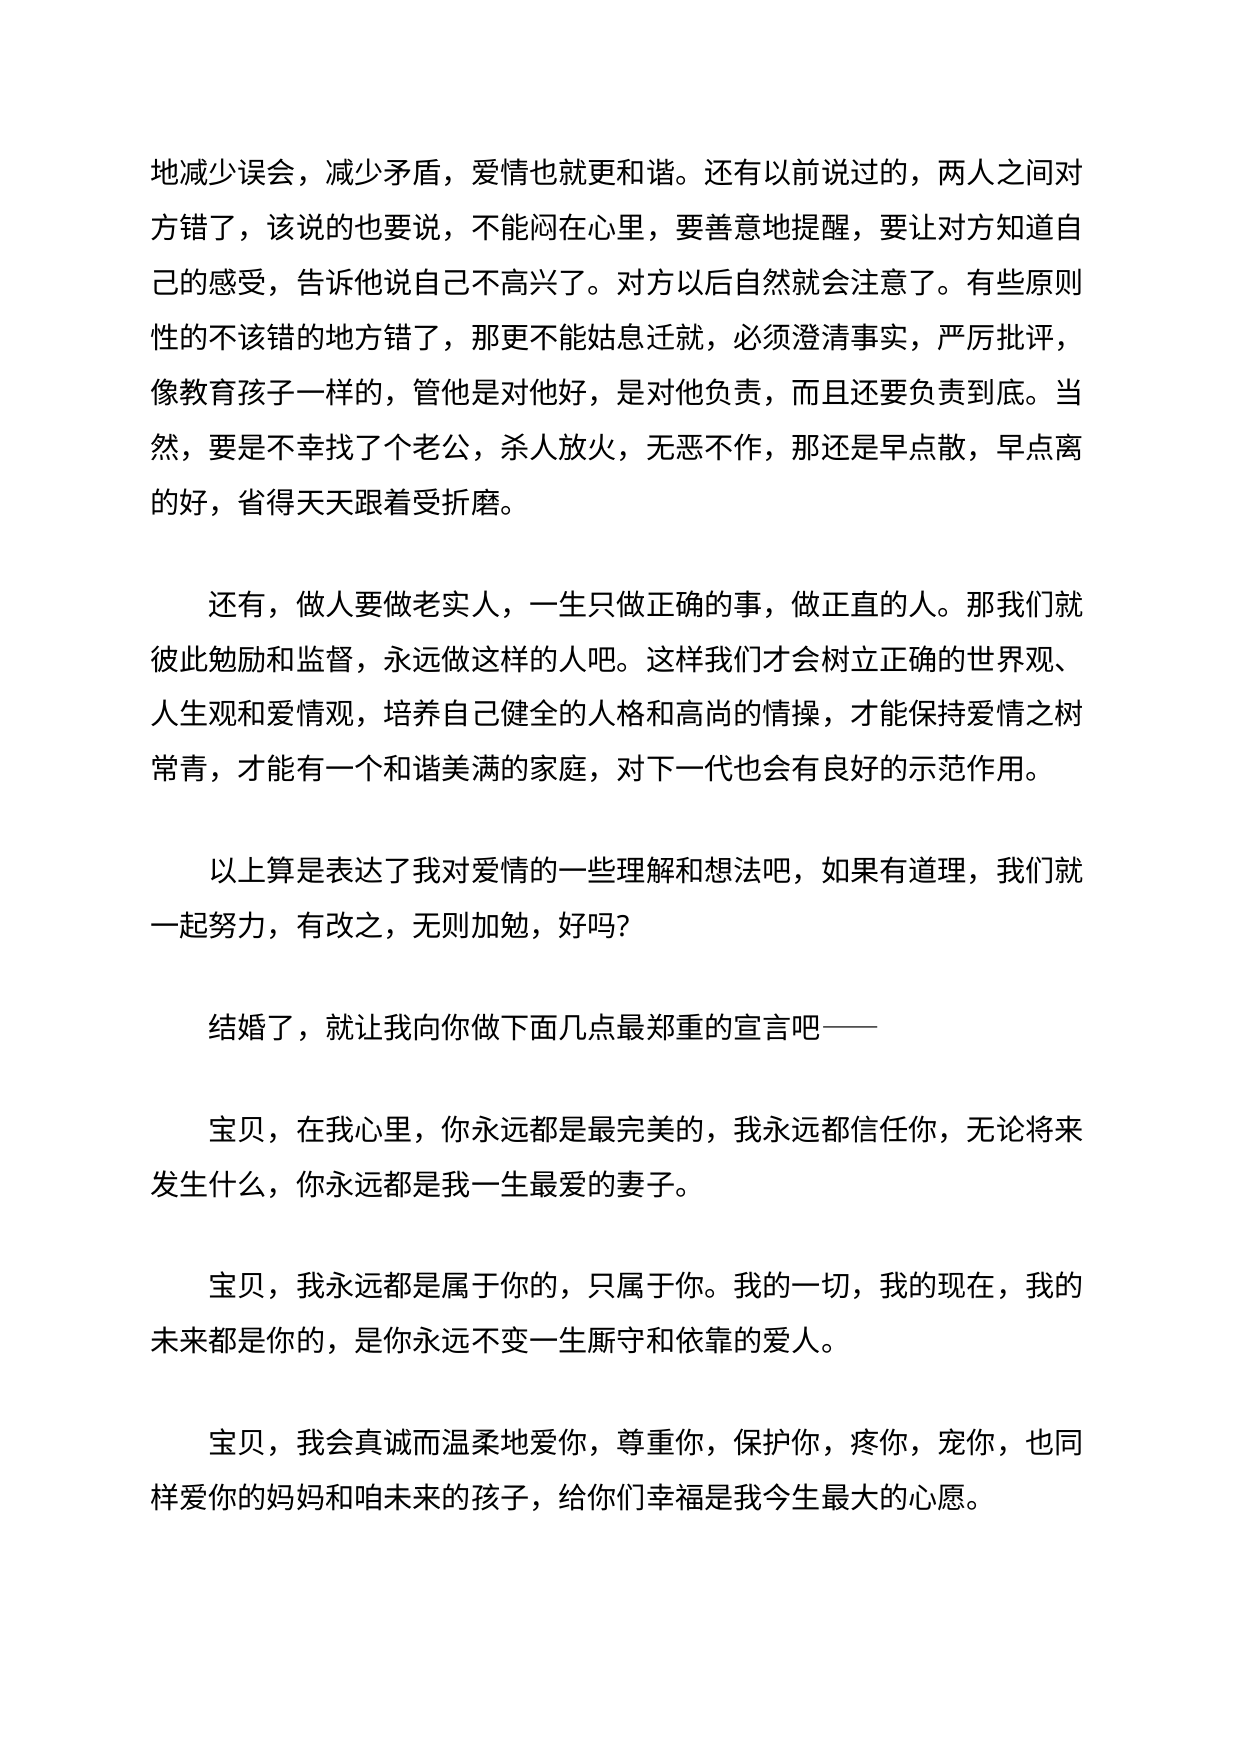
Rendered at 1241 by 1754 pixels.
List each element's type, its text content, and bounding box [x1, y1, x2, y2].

text 以上算是表达了我对爱情的一些理解和想法吧，如果有道理，我们就一起努力，有改之，无则加勉，好吗? [150, 848, 1090, 945]
text 宝贝，我会真诚而温柔地爱你，尊重你，保护你，疼你，宠你，也同样爱你的妈妈和咱未来的孩子，给你们幸福是我今生最大的心愿。 [150, 1419, 1090, 1517]
text 宝贝，在我心里，你永远都是最完美的，我永远都信任你，无论将来发生什么，你永远都是我一生最爱的妻子。 [150, 1106, 1090, 1203]
text 结婚了，就让我向你做下面几点最郑重的宣言吧—— [150, 1004, 1090, 1047]
text 还有，做人要做老实人，一生只做正确的事，做正直的人。那我们就彼此勉励和监督，永远做这样的人吧。这样我们才会树立正确的世界观、人生观和爱情观，培养自己健全的人格和高尚的情操，才能保持爱情之树常青，才能有一个和谐美满的家庭，对下一代也会有良好的示范作用。 [150, 581, 1090, 788]
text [150, 150, 1090, 522]
text 宝贝，我永远都是属于你的，只属于你。我的一切，我的现在，我的未来都是你的，是你永远不变一生厮守和依靠的爱人。 [150, 1263, 1090, 1360]
